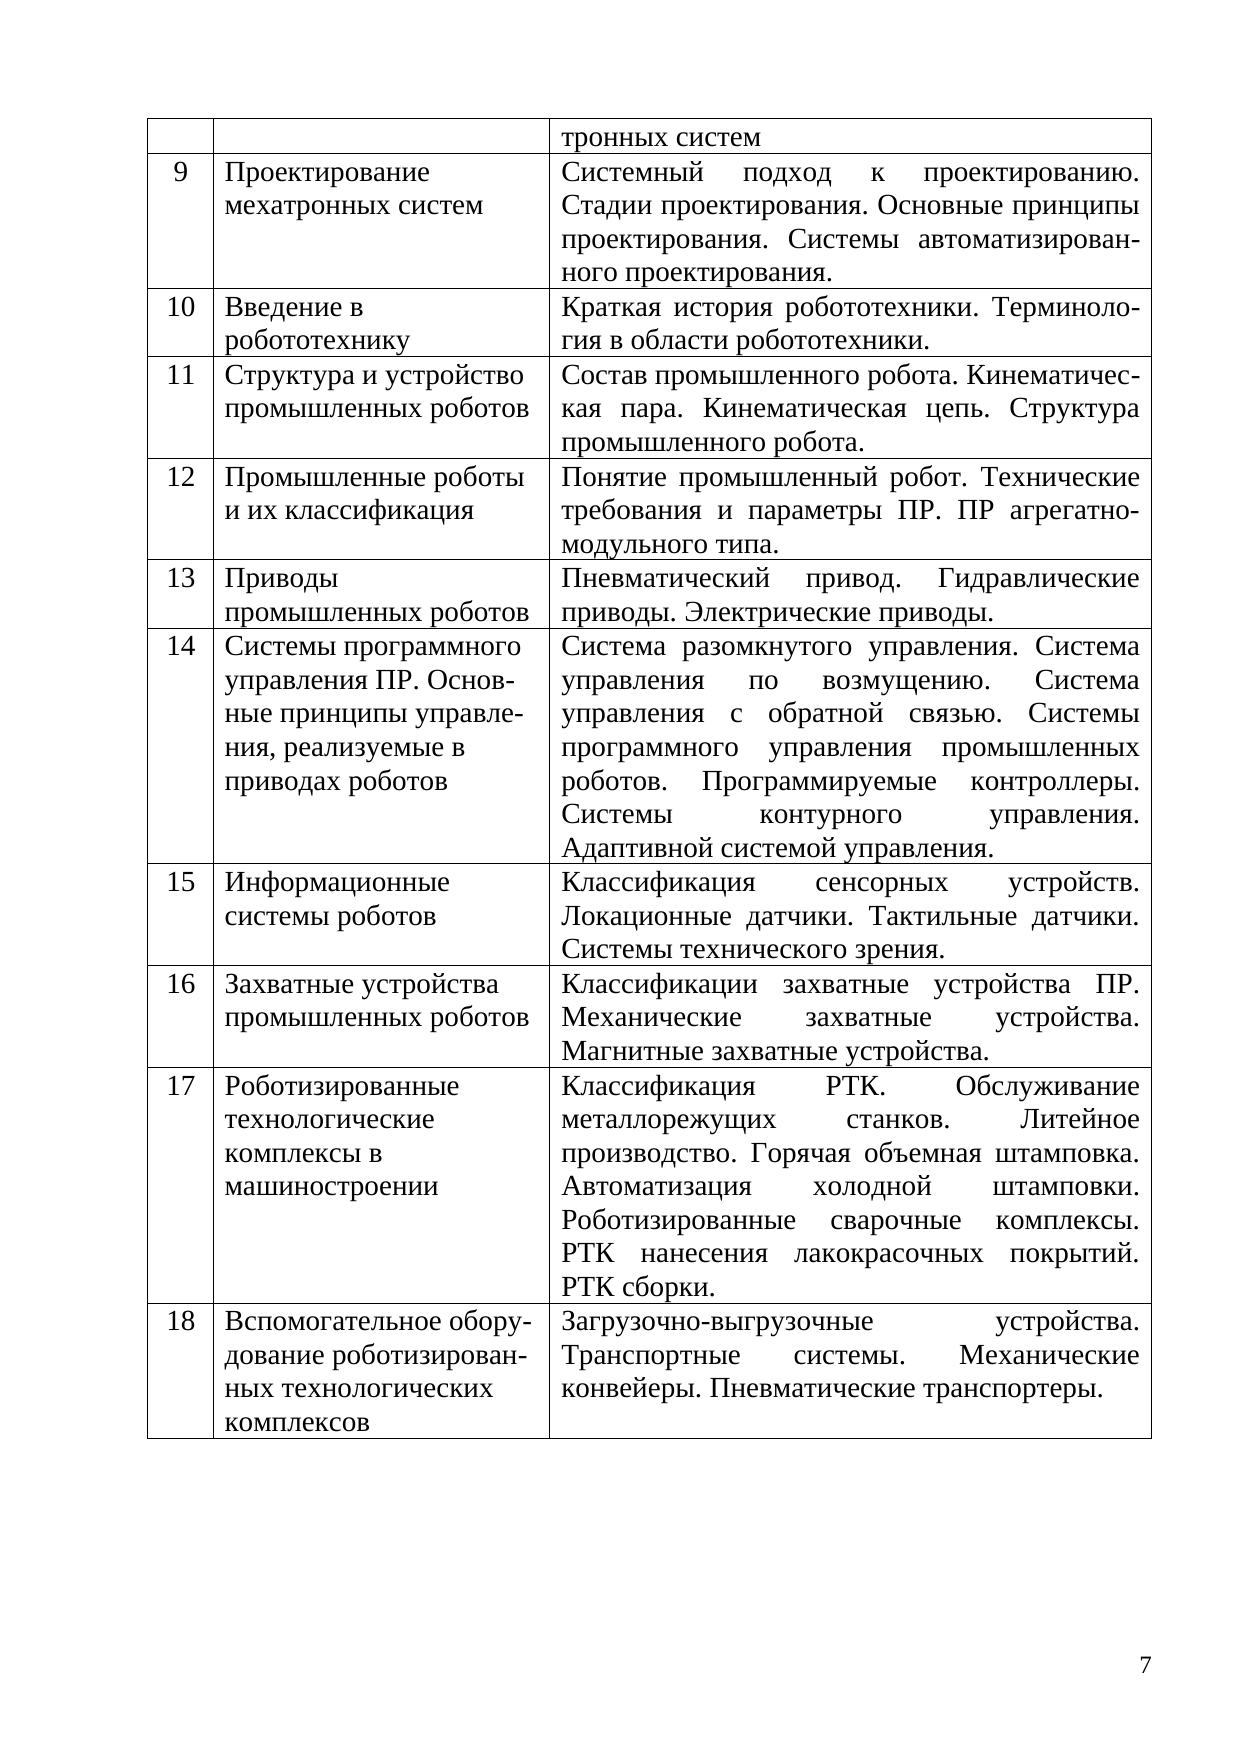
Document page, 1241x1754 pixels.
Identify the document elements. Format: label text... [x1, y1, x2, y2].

table_cell 15 [148, 864, 213, 965]
table_cell Загрузочно-выгрузочные устройства. Транспортные системы. Механические конвейеры. Пневматические транспортеры. [550, 1304, 1151, 1438]
table_cell 17 [148, 1068, 213, 1302]
table_cell Проектирование мехатронных систем [214, 154, 549, 288]
table_cell Пневматический привод. Гидравлические приводы. Электрические приводы. [550, 560, 1151, 627]
table_cell 8 [148, 119, 213, 153]
table_cell Приводы промышленных роботов [214, 560, 549, 627]
table_cell Вспомогательное оборудование роботизированных технологических комплексов [214, 1304, 549, 1438]
table_cell Информационные системы роботов [214, 864, 549, 965]
table_cell Классификация сенсорных устройств. Локационные датчики. Тактильные датчики. Системы технического зрения. [550, 864, 1151, 965]
table_cell Система разомкнутого управления. Система управления по возмущению. Система управления с обратной связью. Системы программного управления промышленных роботов. Программируемые контроллеры. Системы контурного управления. Адаптивной системой управления. [550, 629, 1151, 863]
table_cell Системный подход к проектированию. Стадии проектирования. Основные принципы проектирования. Системы автоматизированного проектирования. [550, 154, 1151, 288]
table_cell Системы программного управления ПР. Основные принципы управления, реализуемые в приводах роботов [214, 629, 549, 863]
table_cell 16 [148, 966, 213, 1067]
table_cell 12 [148, 459, 213, 559]
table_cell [550, 119, 1151, 153]
table_cell Классификация РТК. Обслуживание металлорежущих станков. Литейное производство. Горячая объемная штамповка. Автоматизация холодной штамповки. Роботизированные сварочные комплексы. РТК нанесения лакокрасочных покрытий. РТК сборки. [550, 1068, 1151, 1302]
table_cell Состав промышленного робота. Кинематическая пара. Кинематическая цепь. Структура промышленного робота. [550, 357, 1151, 458]
table_cell Захватные устройства промышленных роботов [214, 966, 549, 1067]
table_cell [214, 119, 549, 153]
table_cell 10 [148, 289, 213, 356]
table_cell 18 [148, 1304, 213, 1438]
table_cell Краткая история робототехники. Терминология в области робототехники. [550, 289, 1151, 356]
table_cell Структура и устройство промышленных роботов [214, 357, 549, 458]
table_cell 13 [148, 560, 213, 627]
table_cell Введение в робототехнику [214, 289, 549, 356]
table_cell 14 [148, 629, 213, 863]
table_cell Промышленные роботы и их классификация [214, 459, 549, 559]
table_cell 9 [148, 154, 213, 288]
table_cell Роботизированные технологические комплексы в машиностроении [214, 1068, 549, 1302]
table_cell 11 [148, 357, 213, 458]
table_cell Классификации захватные устройства ПР. Механические захватные устройства. Магнитные захватные устройства. [550, 966, 1151, 1067]
table_cell Понятие промышленный робот. Технические требования и параметры ПР. ПР агрегатно-модульного типа. [550, 459, 1151, 559]
